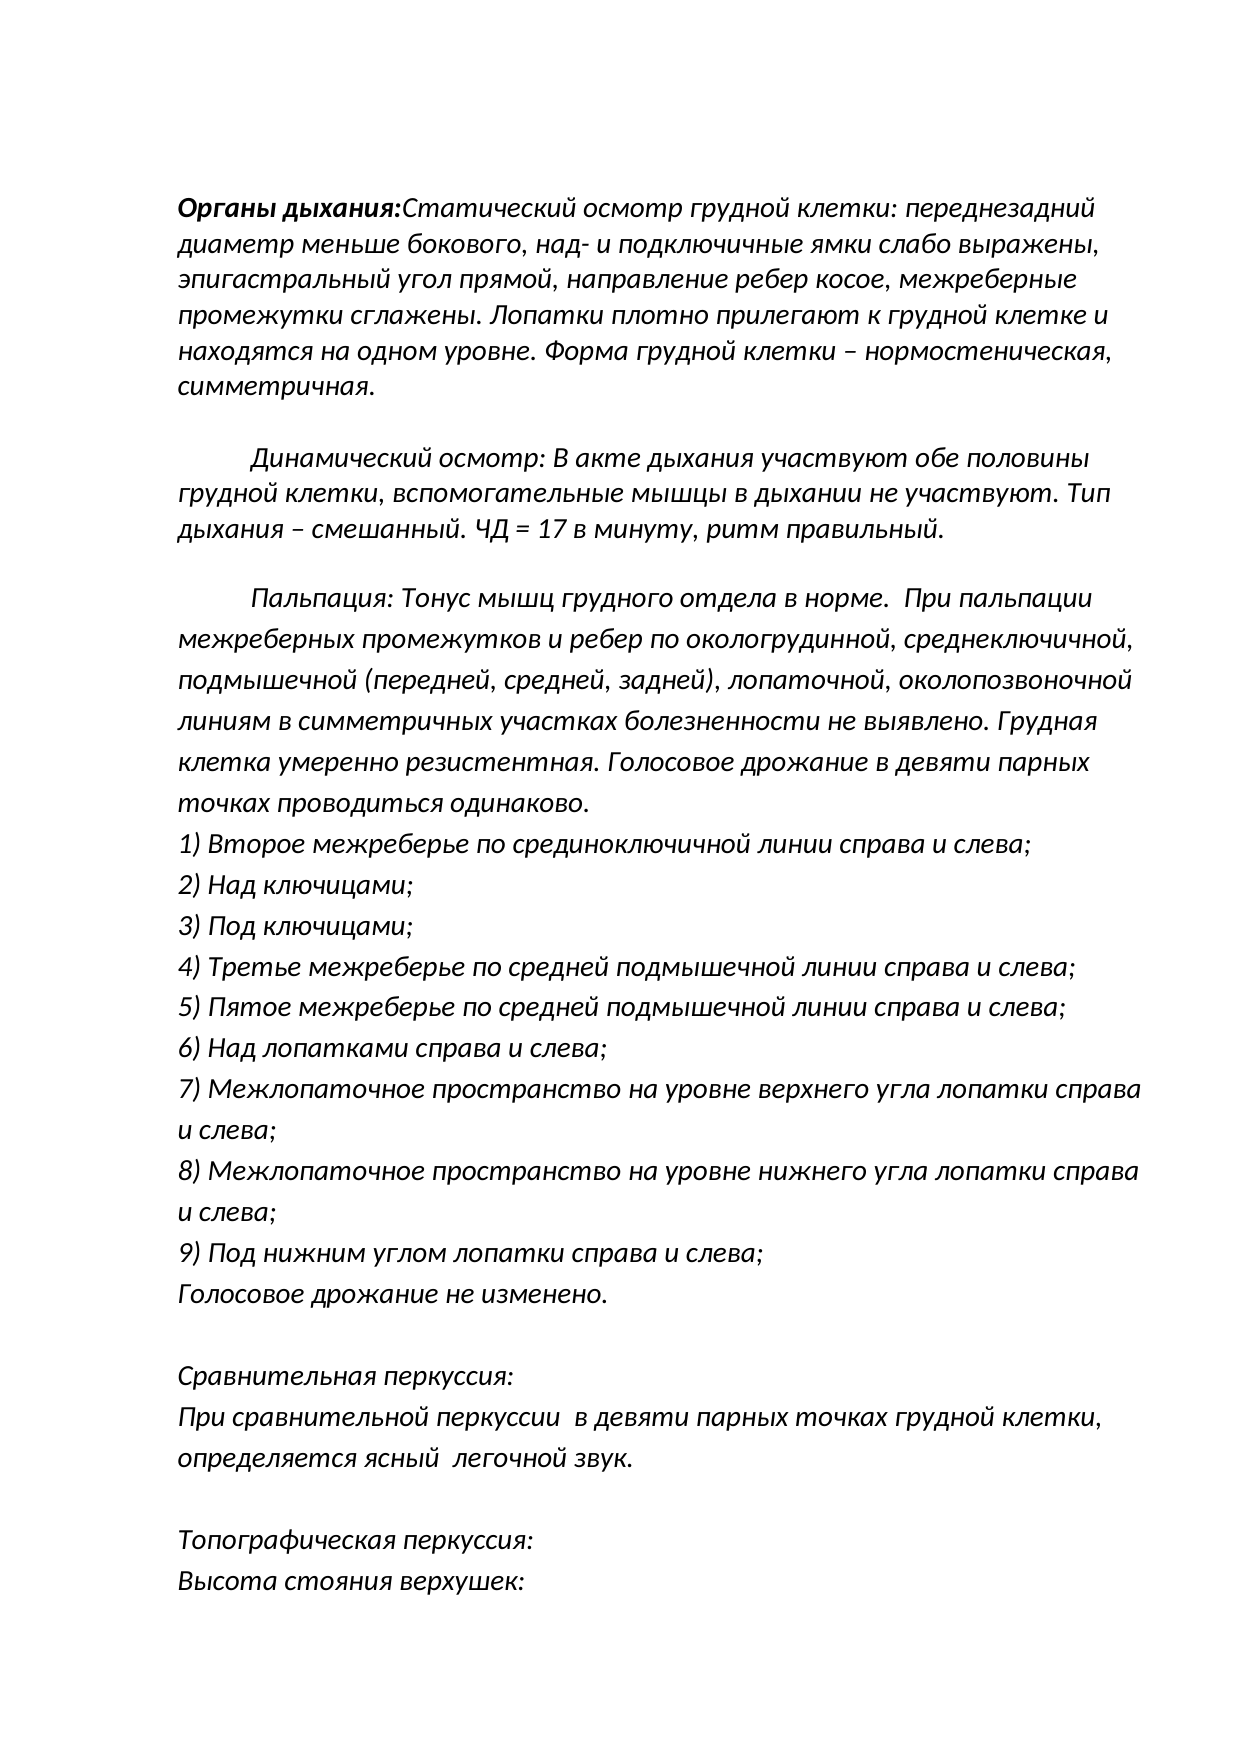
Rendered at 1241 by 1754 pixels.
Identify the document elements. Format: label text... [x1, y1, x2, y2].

text Пальпация: Тонус мышц грудного отдела в норме. При пальпации межреберных промежутков и ребер по окологрудинной, среднеключичной, подмышечной (передней, средней, задней), лопаточной, околопозвоночной линиям в симметричных участках болезненности не выявлено. Грудная клетка умеренно резистентная. Голосовое дрожание в девяти парных точках проводиться одинаково. [177, 579, 1152, 819]
text Топографическая перкуссия: [177, 1521, 1152, 1556]
text 6) Над лопатками справа и слева; [177, 1029, 1152, 1065]
text 7) Межлопаточное пространство на уровне верхнего угла лопатки справа и слева; [177, 1070, 1152, 1147]
text Органы дыхания:Статический осмотр грудной клетки: переднезадний диаметр меньше бокового, над- и подключичные ямки слабо выражены, эпигастральный угол прямой, направление ребер косое, межреберные промежутки сглажены. Лопатки плотно прилегают к грудной клетке и находятся на одном уровне. Форма грудной клетки – нормостеническая, симметричная. [177, 189, 1152, 403]
text 2) Над ключицами; [177, 866, 1152, 901]
text 8) Межлопаточное пространство на уровне нижнего угла лопатки справа и слева; [177, 1152, 1152, 1229]
text Динамический осмотр: В акте дыхания участвуют обе половины грудной клетки, вспомогательные мышцы в дыхании не участвуют. Тип дыхания – смешанный. ЧД = 17 в минуту, ритм правильный. [177, 439, 1152, 546]
text Высота стояния верхушек: [177, 1562, 1152, 1597]
text 4) Третье межреберье по средней подмышечной линии справа и слева; [177, 948, 1152, 983]
text 1) Второе межреберье по срединоключичной линии справа и слева; [177, 825, 1152, 860]
text 5) Пятое межреберье по средней подмышечной линии справа и слева; [177, 988, 1152, 1024]
text 3) Под ключицами; [177, 907, 1152, 942]
text Голосовое дрожание не изменено. [177, 1275, 1152, 1311]
text Сравнительная перкуссия: [177, 1357, 1152, 1393]
text 9) Под нижним углом лопатки справа и слева; [177, 1234, 1152, 1270]
text При сравнительной перкуссии в девяти парных точках грудной клетки, определяется ясный легочной звук. [177, 1398, 1152, 1474]
